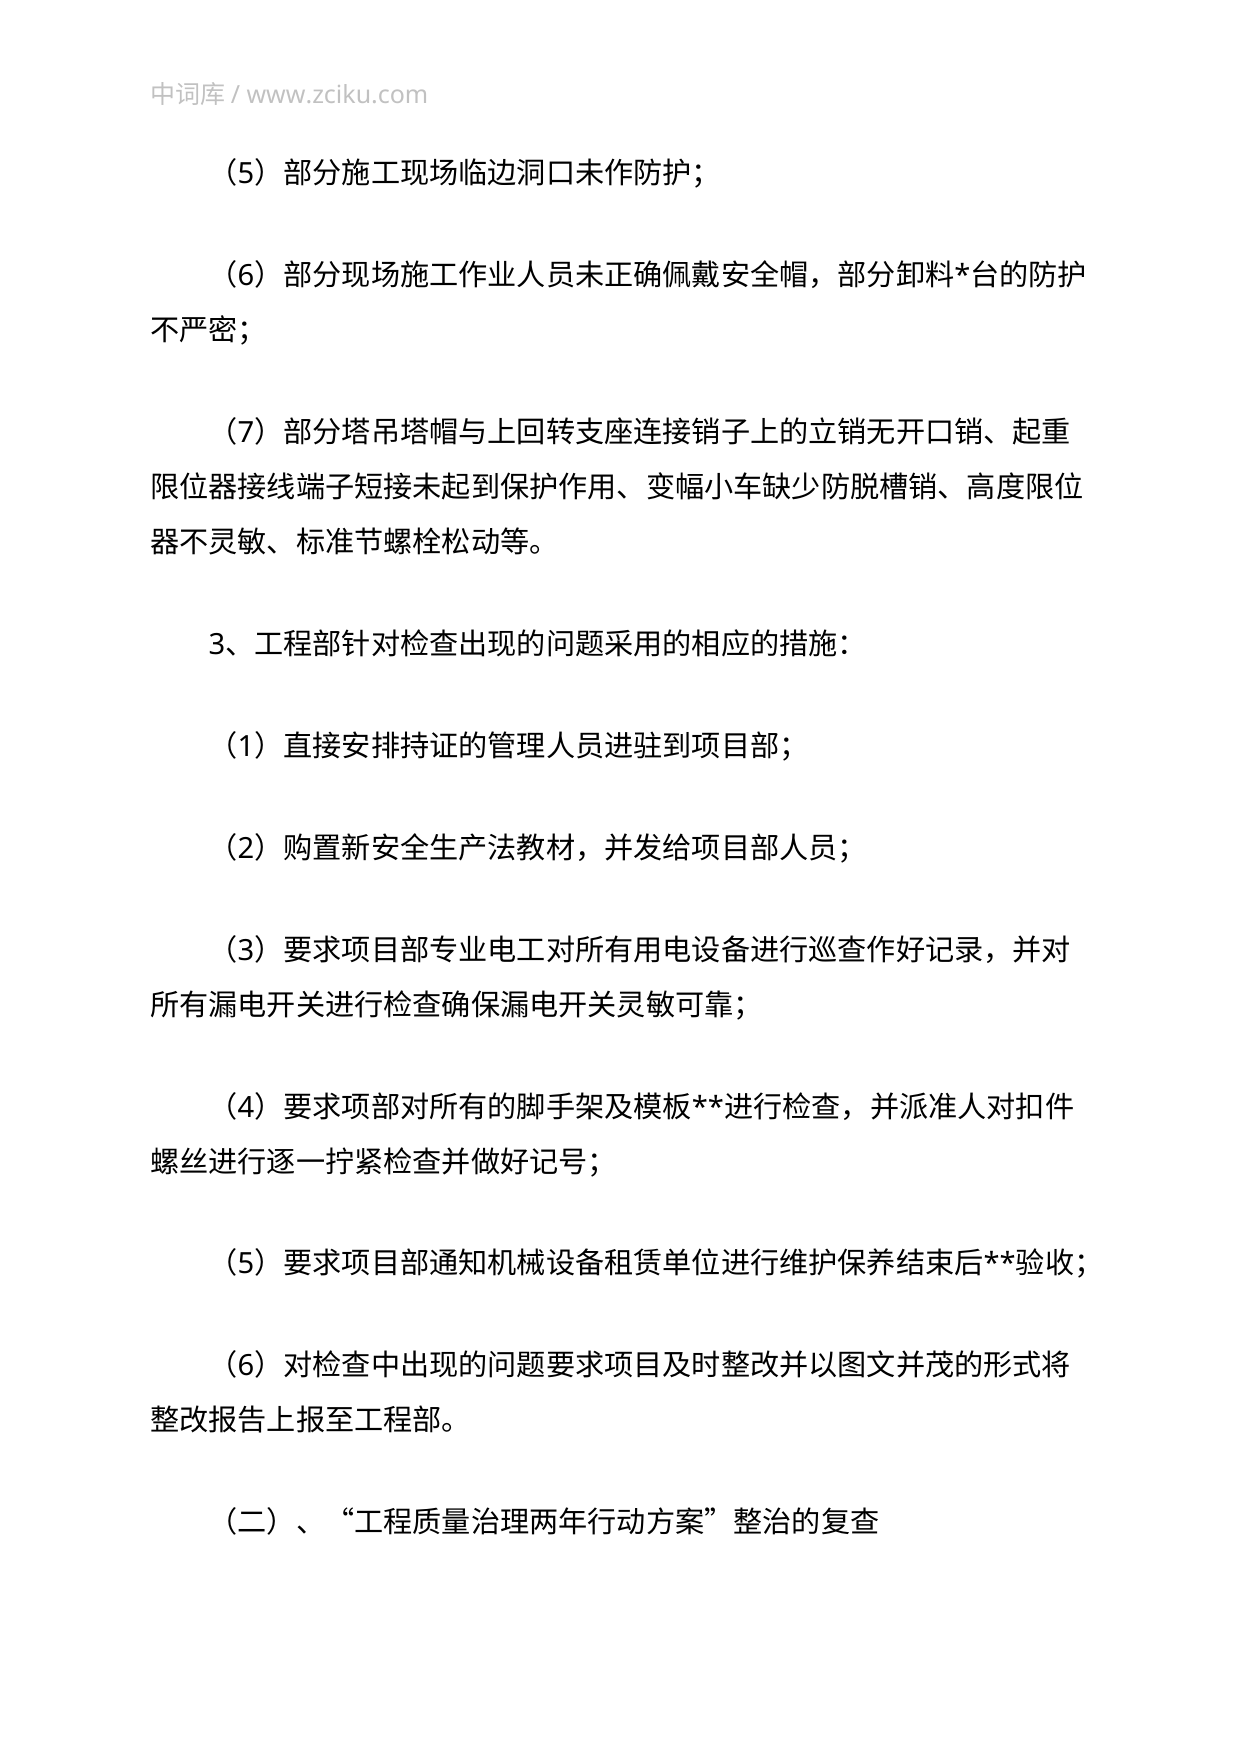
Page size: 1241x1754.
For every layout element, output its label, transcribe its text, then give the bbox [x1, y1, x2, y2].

text （4）要求项部对所有的脚手架及模板**进行检查，并派准人对扣件螺丝进行逐一拧紧检查并做好记号； [150, 1083, 1090, 1180]
text （6）部分现场施工作业人员未正确佩戴安全帽，部分卸料*台的防护不严密； [150, 252, 1090, 349]
text 3、工程部针对检查出现的问题采用的相应的措施： [150, 620, 1090, 663]
text （3）要求项目部专业电工对所有用电设备进行巡查作好记录，并对所有漏电开关进行检查确保漏电开关灵敏可靠； [150, 926, 1090, 1024]
text （1）直接安排持证的管理人员进驻到项目部； [150, 722, 1090, 765]
text （5）部分施工现场临边洞口未作防护； [150, 150, 1090, 192]
text （7）部分塔吊塔帽与上回转支座连接销子上的立销无开口销、起重限位器接线端子短接未起到保护作用、变幅小车缺少防脱槽销、高度限位器不灵敏、标准节螺栓松动等。 [150, 409, 1090, 561]
text （二）、“工程质量治理两年行动方案”整治的复查 [150, 1499, 1090, 1541]
text （2）购置新安全生产法教材，并发给项目部人员； [150, 824, 1090, 867]
text （6）对检查中出现的问题要求项目及时整改并以图文并茂的形式将整改报告上报至工程部。 [150, 1342, 1090, 1439]
text （5）要求项目部通知机械设备租赁单位进行维护保养结束后**验收； [150, 1240, 1090, 1282]
